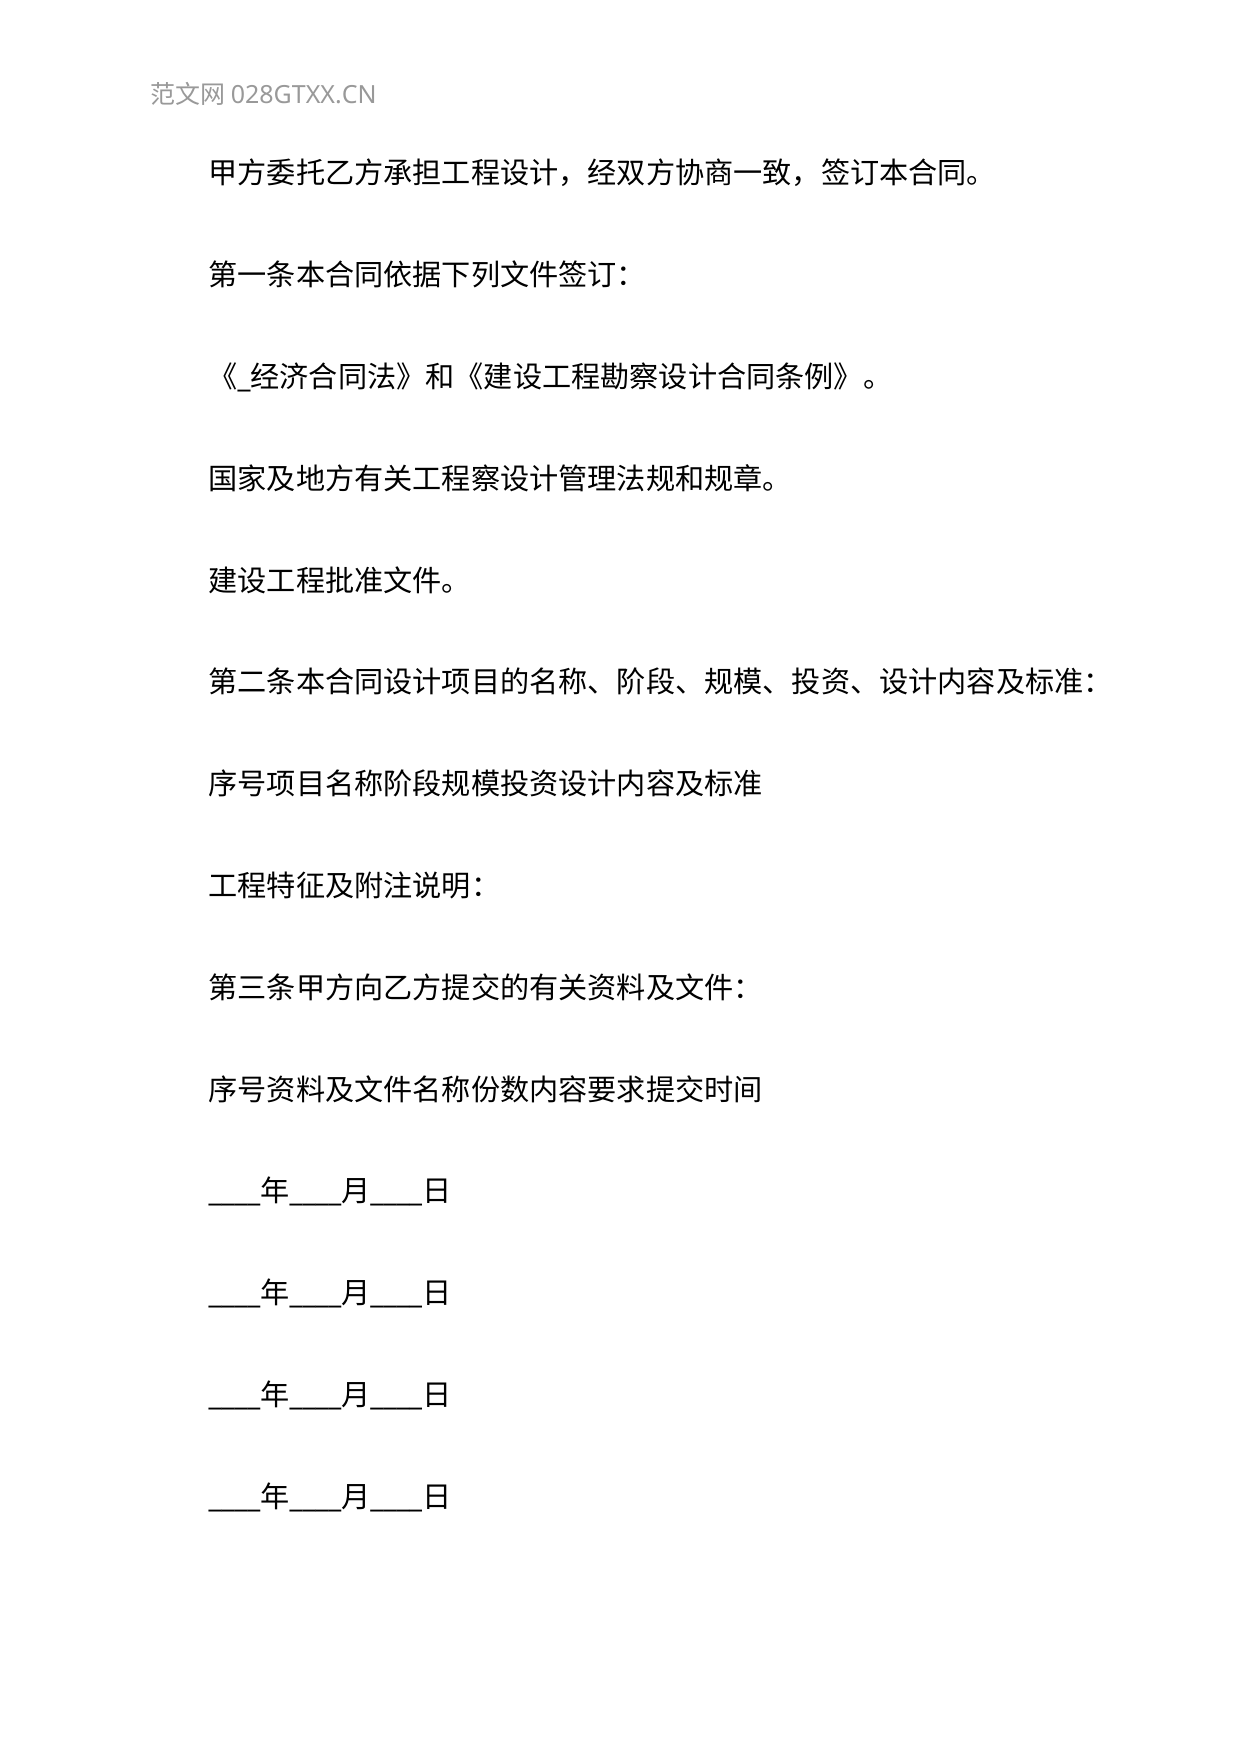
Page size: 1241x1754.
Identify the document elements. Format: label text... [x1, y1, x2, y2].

text 第二条本合同设计项目的名称、阶段、规模、投资、设计内容及标准： [150, 659, 1090, 701]
text 国家及地方有关工程察设计管理法规和规章。 [150, 456, 1090, 498]
text 序号项目名称阶段规模投资设计内容及标准 [150, 761, 1090, 803]
text 建设工程批准文件。 [150, 557, 1090, 599]
text 第三条甲方向乙方提交的有关资料及文件： [150, 964, 1090, 1007]
text 甲方委托乙方承担工程设计，经双方协商一致，签订本合同。 [150, 150, 1090, 192]
text 《_经济合同法》和《建设工程勘察设计合同条例》。 [150, 353, 1090, 396]
text ____年____月____日 [150, 1168, 1090, 1210]
text 序号资料及文件名称份数内容要求提交时间 [150, 1066, 1090, 1108]
text 工程特征及附注说明： [150, 863, 1090, 905]
text ____年____月____日 [150, 1474, 1090, 1516]
text ____年____月____日 [150, 1372, 1090, 1414]
text 第一条本合同依据下列文件签订： [150, 252, 1090, 294]
text ____年____月____日 [150, 1270, 1090, 1312]
